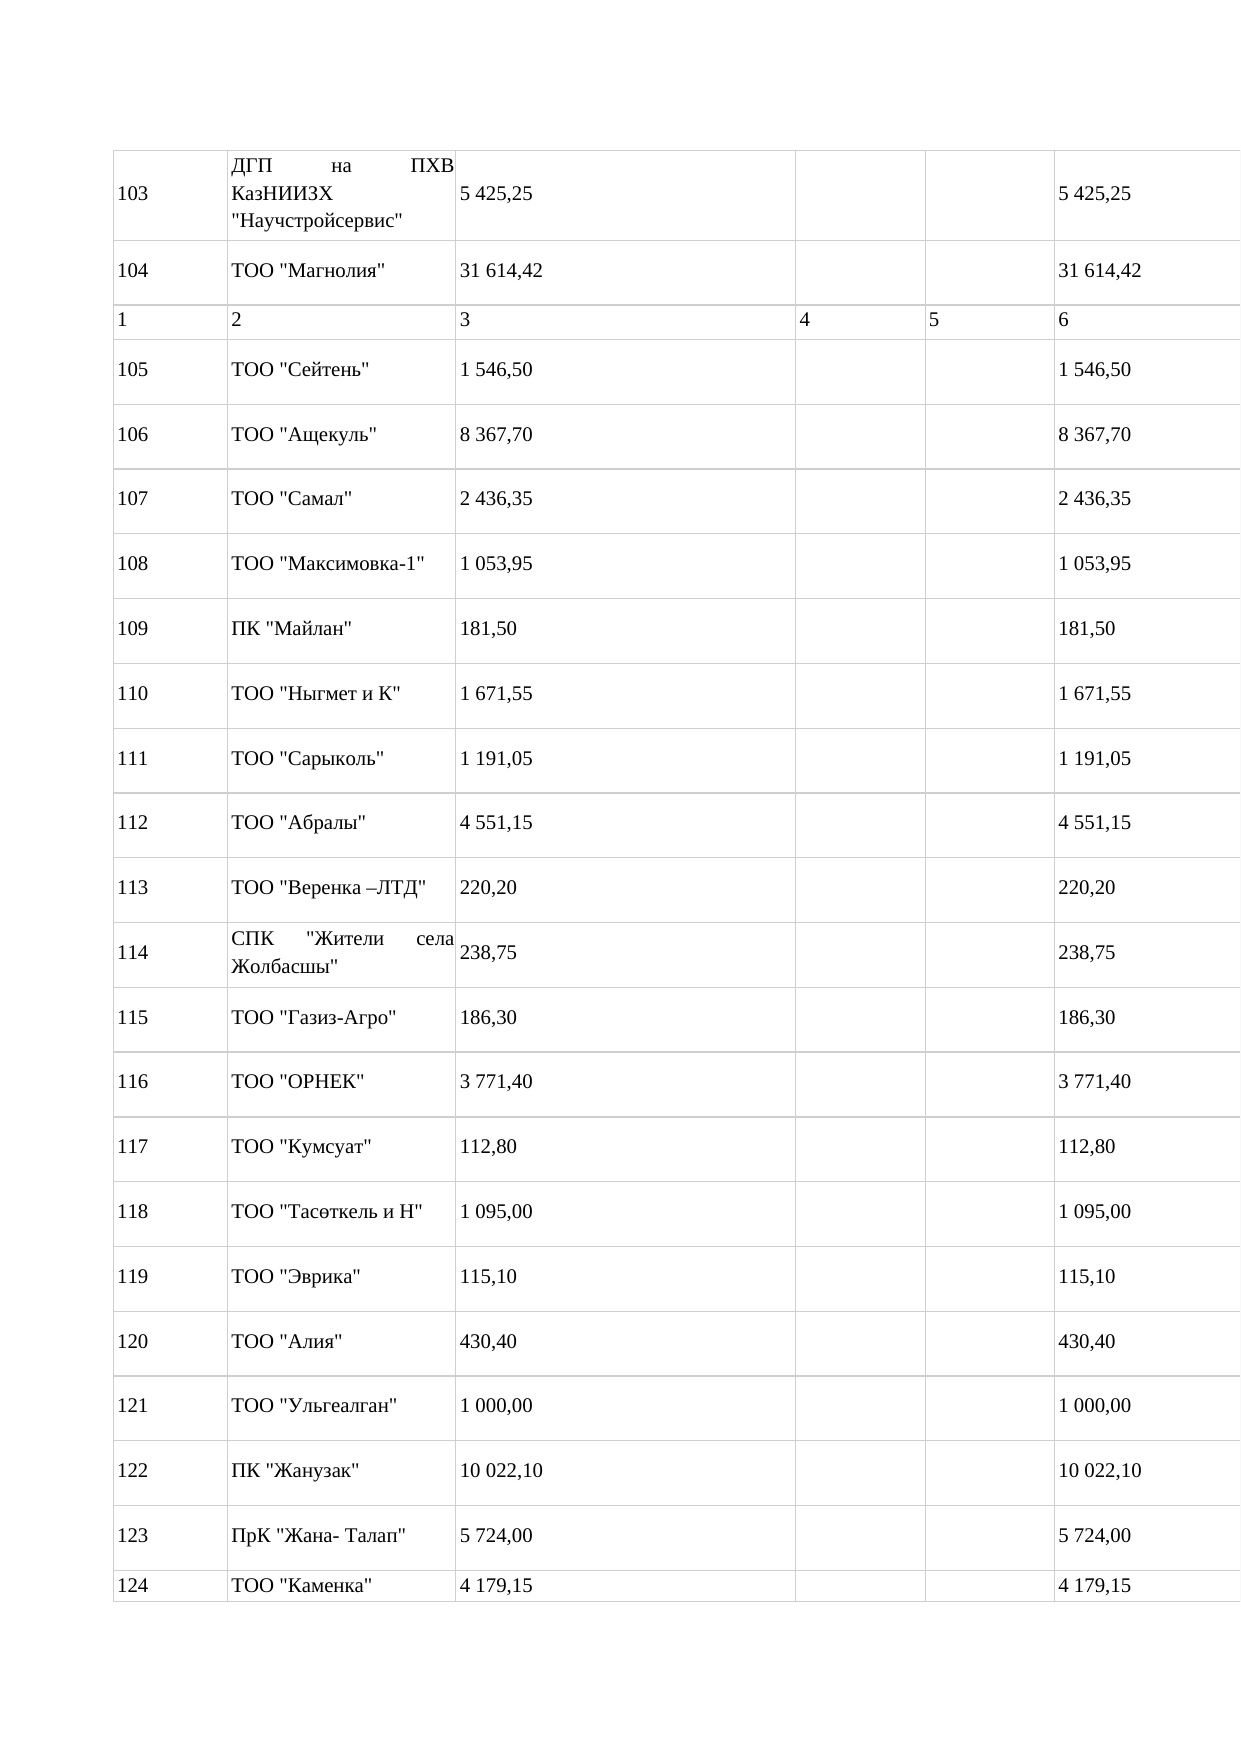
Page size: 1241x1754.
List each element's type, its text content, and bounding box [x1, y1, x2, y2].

table_cell 220,20 [456, 858, 795, 922]
table_cell 238,75 [1055, 923, 1240, 987]
table_cell 238,75 [456, 923, 795, 987]
table_cell 5 724,00 [456, 1506, 795, 1570]
table_cell [926, 988, 1054, 1051]
table_cell ТОО "Ныгмет и К" [228, 664, 455, 727]
table_cell 124 [114, 1571, 227, 1601]
table_cell 115,10 [1055, 1247, 1240, 1311]
table_cell ТОО "Эврика" [228, 1247, 455, 1311]
table_cell 1 671,55 [456, 664, 795, 727]
table_cell [926, 340, 1054, 403]
table_cell 112,80 [456, 1118, 795, 1181]
table_cell 118 [114, 1182, 227, 1246]
table_cell 3 771,40 [456, 1053, 795, 1116]
table_cell 121 [114, 1377, 227, 1440]
table_cell 186,30 [1055, 988, 1240, 1051]
table_cell 181,50 [1055, 599, 1240, 663]
table_cell 6 [1055, 306, 1240, 339]
table_cell 2 436,35 [1055, 470, 1240, 533]
table_cell 4 551,15 [456, 794, 795, 857]
table_cell 10 022,10 [456, 1441, 795, 1505]
table_cell [926, 923, 1054, 987]
table_cell СПК "Жители села Жолбасшы" [228, 923, 455, 987]
table_cell [926, 1182, 1054, 1246]
table_cell 8 367,70 [456, 405, 795, 468]
table_cell [796, 1118, 925, 1181]
table_cell 109 [114, 599, 227, 663]
table_cell 4 551,15 [1055, 794, 1240, 857]
table_cell [796, 858, 925, 922]
table_cell [926, 151, 1054, 239]
table_cell 1 000,00 [456, 1377, 795, 1440]
table_cell 110 [114, 664, 227, 727]
table_cell [796, 405, 925, 468]
table_cell [926, 1053, 1054, 1116]
table_cell [926, 664, 1054, 727]
table_cell ТОО "Газиз-Агро" [228, 988, 455, 1051]
table_cell 113 [114, 858, 227, 922]
table_cell [796, 1506, 925, 1570]
table_cell 105 [114, 340, 227, 403]
table_cell ТОО "Сейтень" [228, 340, 455, 403]
table_cell 115,10 [456, 1247, 795, 1311]
table_cell ПК "Майлан" [228, 599, 455, 663]
table_cell ПрК "Жана- Талап" [228, 1506, 455, 1570]
table_cell 430,40 [456, 1312, 795, 1375]
table_cell 1 [114, 306, 227, 339]
table_cell 5 724,00 [1055, 1506, 1240, 1570]
table_cell [926, 1571, 1054, 1601]
table_cell 3 [456, 306, 795, 339]
table_cell ТОО "Сарыколь" [228, 729, 455, 792]
table_cell 186,30 [456, 988, 795, 1051]
table_cell 1 095,00 [1055, 1182, 1240, 1246]
table_cell [796, 923, 925, 987]
table_cell 116 [114, 1053, 227, 1116]
table_cell [796, 151, 925, 239]
table_cell ТОО "ОРНЕК" [228, 1053, 455, 1116]
table_cell [926, 470, 1054, 533]
table_cell [796, 1571, 925, 1601]
table_cell 430,40 [1055, 1312, 1240, 1375]
table_cell 8 367,70 [1055, 405, 1240, 468]
table_cell 103 [114, 151, 227, 239]
table_cell 31 614,42 [1055, 241, 1240, 304]
table_cell [926, 1377, 1054, 1440]
table_cell 1 191,05 [1055, 729, 1240, 792]
table_cell [926, 1247, 1054, 1311]
table_cell ТОО "Самал" [228, 470, 455, 533]
table_cell 117 [114, 1118, 227, 1181]
table_cell [796, 1377, 925, 1440]
table_cell [926, 1118, 1054, 1181]
table_cell 5 [926, 306, 1054, 339]
table_cell 1 000,00 [1055, 1377, 1240, 1440]
table_cell [796, 599, 925, 663]
table_cell 122 [114, 1441, 227, 1505]
table_cell 106 [114, 405, 227, 468]
table_cell [926, 858, 1054, 922]
table_cell [926, 794, 1054, 857]
table_cell [796, 1182, 925, 1246]
table_cell ТОО "Каменка" [228, 1571, 455, 1601]
table_cell [926, 534, 1054, 598]
table_cell 2 436,35 [456, 470, 795, 533]
table_cell ТОО "Максимовка-1" [228, 534, 455, 598]
table_cell 5 425,25 [456, 151, 795, 239]
table_cell 111 [114, 729, 227, 792]
table_cell 4 [796, 306, 925, 339]
table_cell 108 [114, 534, 227, 598]
table_cell 1 095,00 [456, 1182, 795, 1246]
table_cell [796, 1441, 925, 1505]
table_cell 4 179,15 [456, 1571, 795, 1601]
table_cell 2 [228, 306, 455, 339]
table_cell ТОО "Кумсуат" [228, 1118, 455, 1181]
table_cell [926, 729, 1054, 792]
table_cell 119 [114, 1247, 227, 1311]
table_cell 104 [114, 241, 227, 304]
table_cell [796, 1053, 925, 1116]
table_cell [796, 729, 925, 792]
table_cell 181,50 [456, 599, 795, 663]
table_cell [796, 340, 925, 403]
table_cell ПК "Жанузак" [228, 1441, 455, 1505]
table_cell [796, 794, 925, 857]
table_cell 112 [114, 794, 227, 857]
table_cell 1 671,55 [1055, 664, 1240, 727]
table_cell [796, 470, 925, 533]
table_cell [926, 599, 1054, 663]
table_cell ТОО "Тасөткель и Н" [228, 1182, 455, 1246]
table_cell [796, 534, 925, 598]
table_cell 120 [114, 1312, 227, 1375]
table_cell ТОО "Ульгеалган" [228, 1377, 455, 1440]
table_cell ТОО "Веренка –ЛТД" [228, 858, 455, 922]
table_cell [926, 1312, 1054, 1375]
table_cell ТОО "Магнолия" [228, 241, 455, 304]
table_cell 31 614,42 [456, 241, 795, 304]
table_cell ТОО "Ащекуль" [228, 405, 455, 468]
table_cell [796, 1247, 925, 1311]
table_cell 1 546,50 [1055, 340, 1240, 403]
table_cell [796, 988, 925, 1051]
table_cell 220,20 [1055, 858, 1240, 922]
table_cell [796, 664, 925, 727]
table_cell 114 [114, 923, 227, 987]
table_cell [926, 241, 1054, 304]
table_cell 10 022,10 [1055, 1441, 1240, 1505]
table_cell 3 771,40 [1055, 1053, 1240, 1116]
table_cell 1 053,95 [1055, 534, 1240, 598]
table_cell [926, 1506, 1054, 1570]
table_cell 4 179,15 [1055, 1571, 1240, 1601]
table_cell 115 [114, 988, 227, 1051]
table_cell 107 [114, 470, 227, 533]
table_cell [926, 1441, 1054, 1505]
table_cell 112,80 [1055, 1118, 1240, 1181]
table_cell [796, 241, 925, 304]
table_cell ТОО "Абралы" [228, 794, 455, 857]
table_cell 1 546,50 [456, 340, 795, 403]
table_cell ДГП на ПХВ КазНИИЗХ "Научстройсервис" [228, 151, 455, 239]
table_cell 1 053,95 [456, 534, 795, 598]
table_cell 1 191,05 [456, 729, 795, 792]
table_cell [796, 1312, 925, 1375]
table_cell ТОО "Алия" [228, 1312, 455, 1375]
table_cell 123 [114, 1506, 227, 1570]
table_cell 5 425,25 [1055, 151, 1240, 239]
table_cell [926, 405, 1054, 468]
